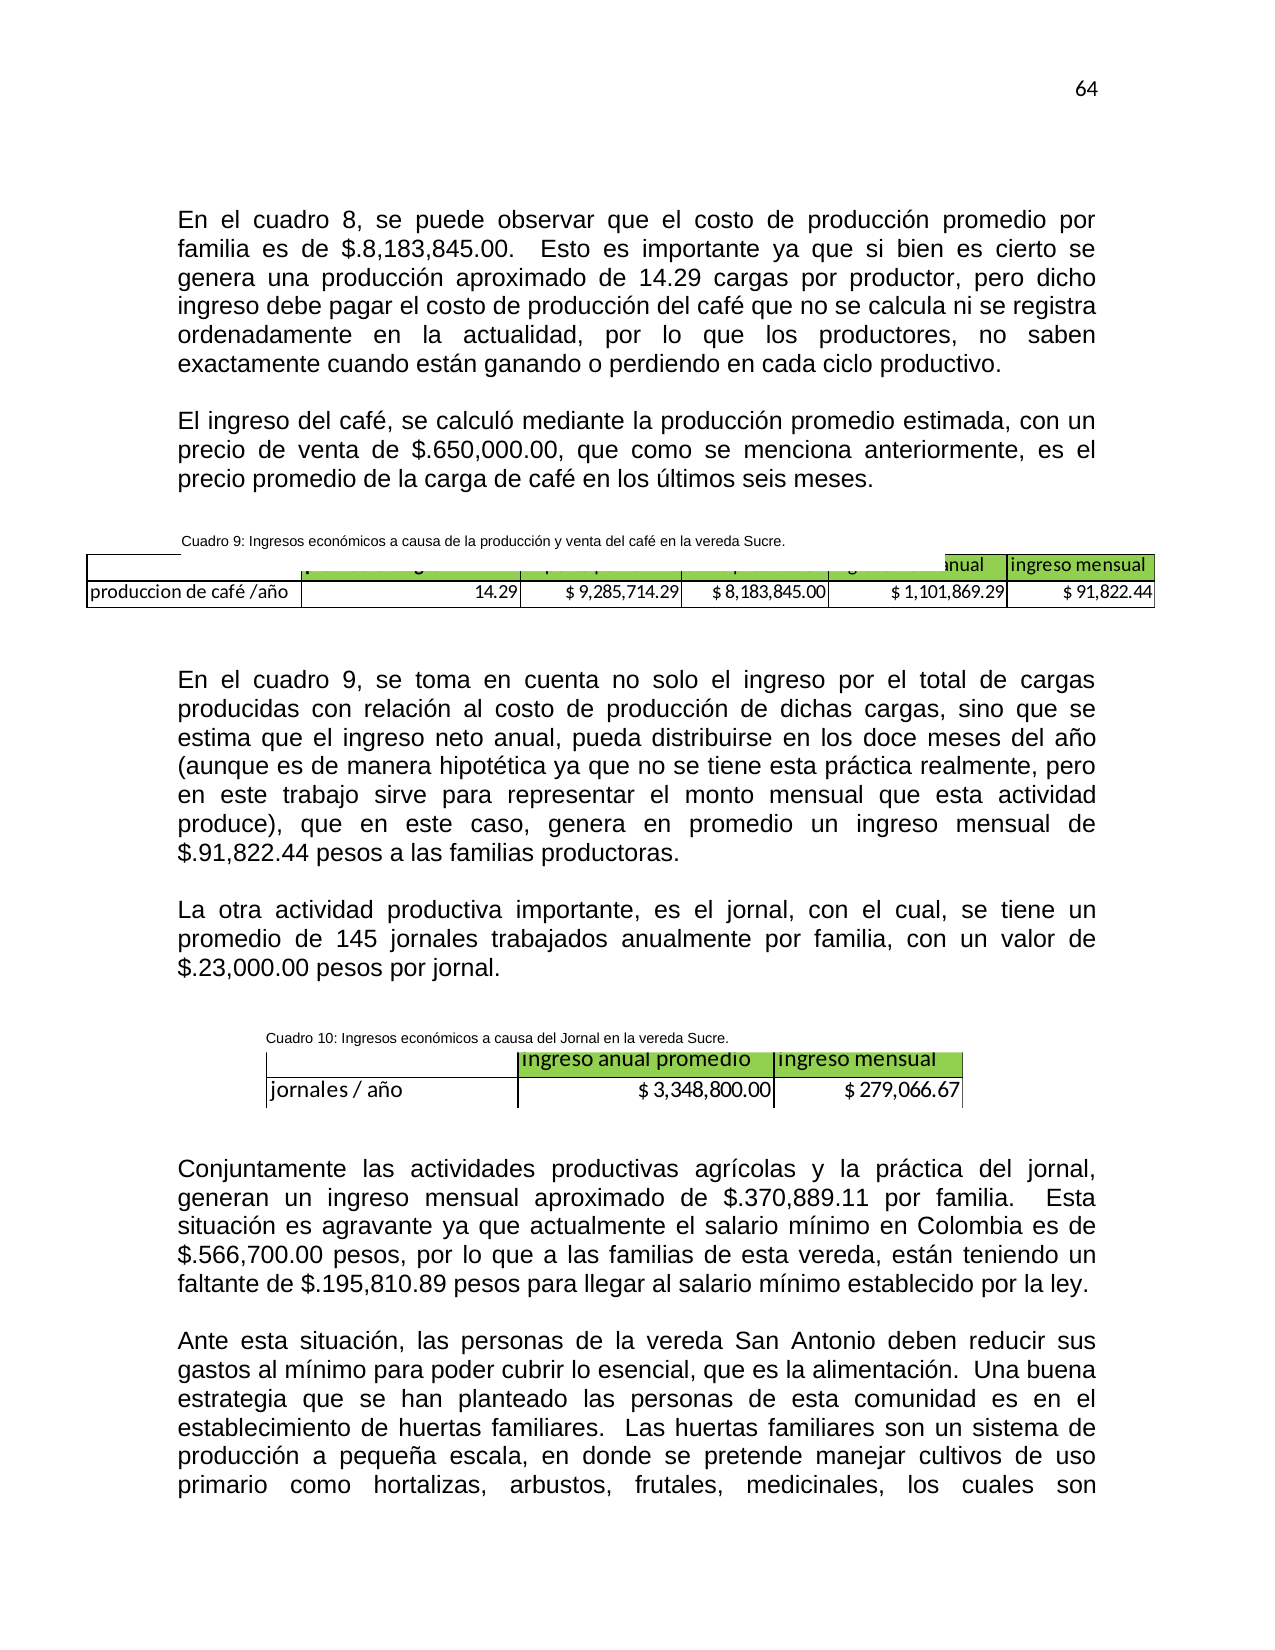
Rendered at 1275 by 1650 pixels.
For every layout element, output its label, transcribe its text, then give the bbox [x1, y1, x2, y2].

text En el cuadro 8, se puede observar que el costo de producción promedio por familia es de $.8,183,845.00. Esto es importante ya que si bien es cierto se genera una producción aproximado de 14.29 cargas por productor, pero dicho ingreso debe pagar el costo de producción del café que no se calcula ni se registra ordenadamente en la actualidad, por lo que los productores, no saben exactamente cuando están ganando o perdiendo en cada ciclo productivo. [177, 205, 1098, 378]
text Conjuntamente las actividades productivas agrícolas y la práctica del jornal, generan un ingreso mensual aproximado de $.370,889.11 por familia. Esta situación es agravante ya que actualmente el salario mínimo en Colombia es de $.566,700.00 pesos, por lo que a las familias de esta vereda, están teniendo un faltante de $.195,810.89 pesos para llegar al salario mínimo establecido por la ley. [177, 1154, 1098, 1298]
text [177, 1326, 1098, 1499]
text La otra actividad productiva importante, es el jornal, con el cual, se tiene un promedio de 145 jornales trabajados anualmente por familia, con un valor de $.23,000.00 pesos por jornal. [177, 895, 1098, 981]
text El ingreso del café, se calculó mediante la producción promedio estimada, con un precio de venta de $.650,000.00, que como se menciona anteriormente, es el precio promedio de la carga de café en los últimos seis meses. [177, 406, 1098, 493]
text En el cuadro 9, se toma en cuenta no solo el ingreso por el total de cargas producidas con relación al costo de producción de dichas cargas, sino que se estima que el ingreso neto anual, pueda distribuirse en los doce meses del año (aunque es de manera hipotética ya que no se tiene esta práctica realmente, pero en este trabajo sirve para representar el monto mensual que esta actividad produce), que en este caso, genera en promedio un ingreso mensual de $.91,822.44 pesos a las familias productoras. [177, 665, 1098, 866]
